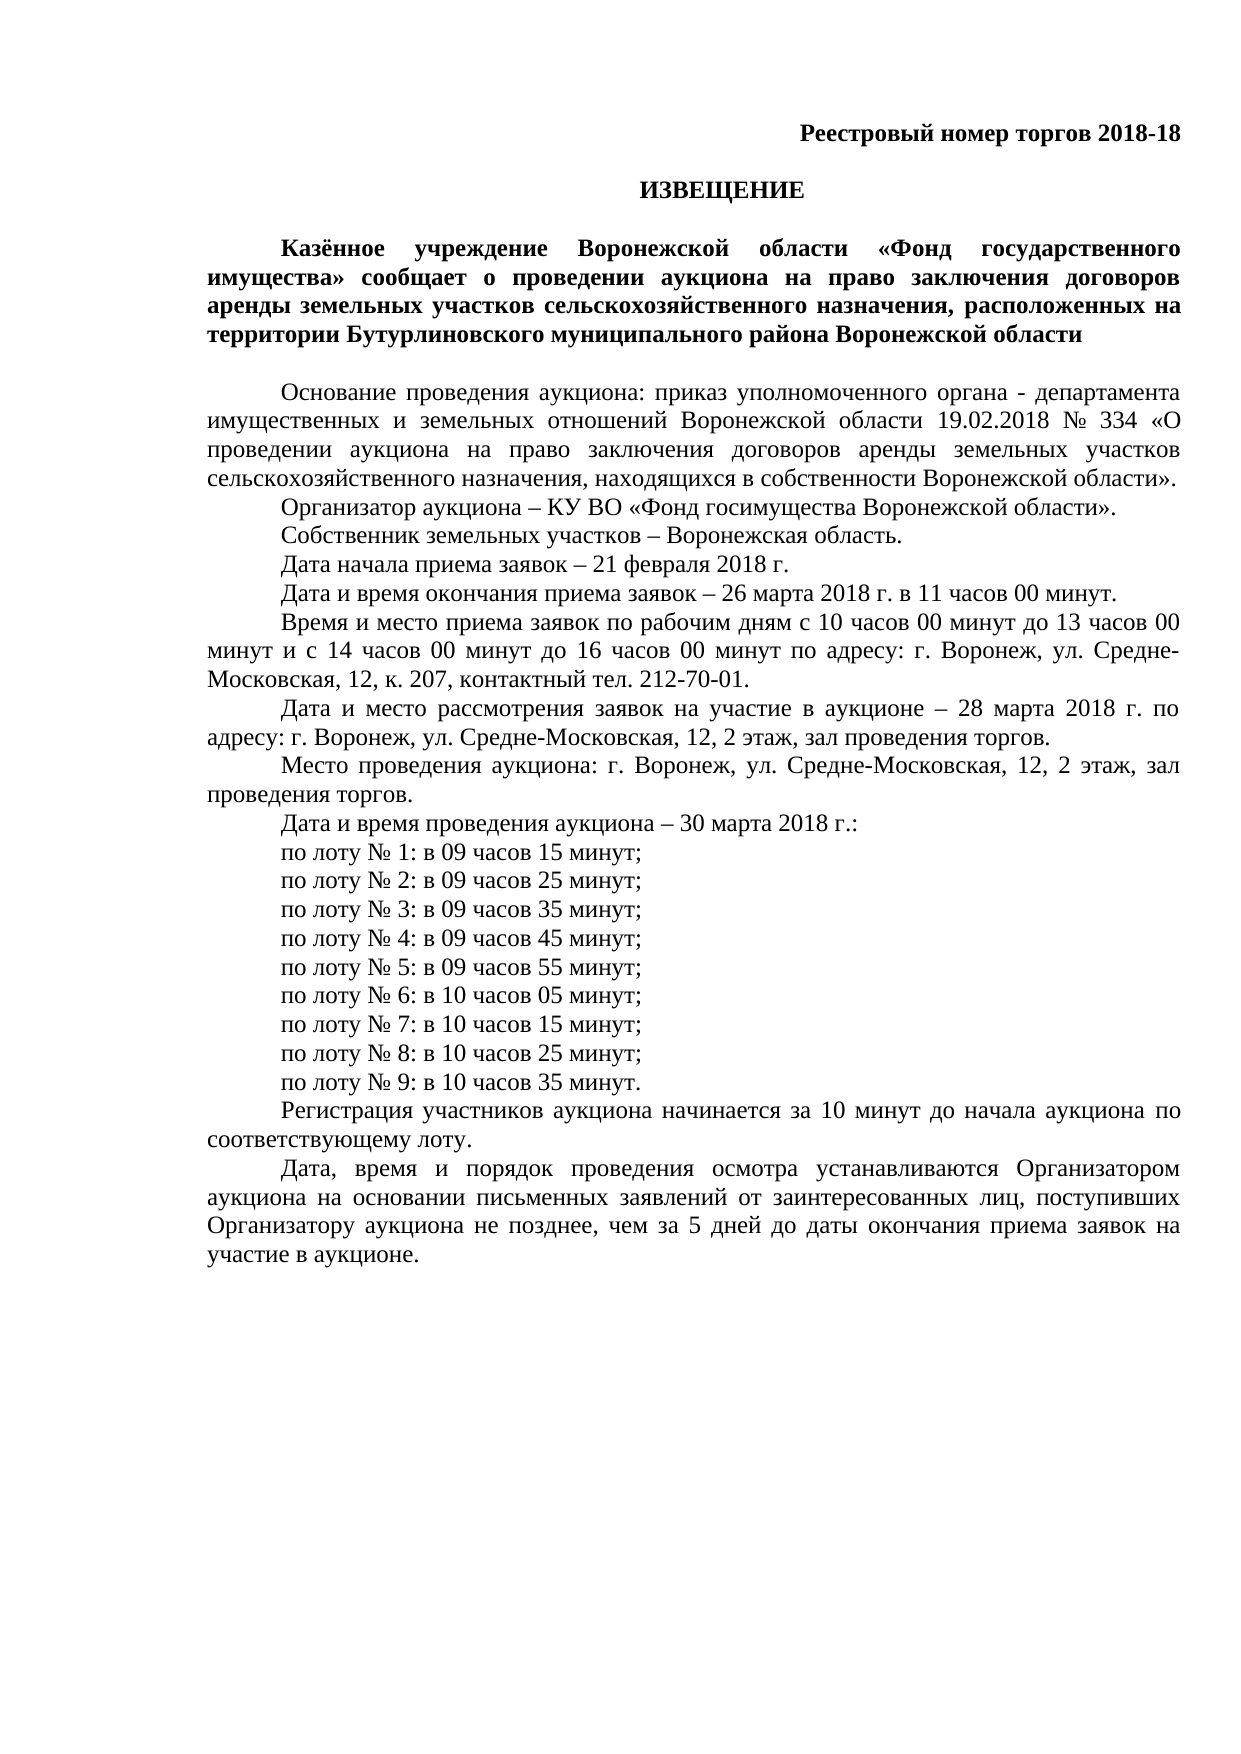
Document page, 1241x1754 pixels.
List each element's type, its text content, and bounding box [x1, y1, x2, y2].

text Собственник земельных участков – Воронежская область. [207, 521, 1181, 549]
text по лоту № 3: в 09 часов 35 минут; [207, 894, 1181, 923]
text по лоту № 1: в 09 часов 15 минут; [207, 837, 1181, 866]
text Организатор аукциона – КУ ВО «Фонд госимущества Воронежской области». [207, 492, 1181, 521]
text Дата, время и порядок проведения осмотра устанавливаются Организатором аукциона на основании письменных заявлений от заинтересованных лиц, поступивших Организатору аукциона не позднее, чем за 5 дней до даты окончания приема заявок на участие в аукционе. [207, 1153, 1181, 1268]
text Дата начала приема заявок – 21 февраля 2018 г. [207, 549, 1181, 578]
text Регистрация участников аукциона начинается за 10 минут до начала аукциона по соответствующему лоту. [207, 1096, 1181, 1153]
text Время и место приема заявок по рабочим дням с 10 часов 00 минут до 13 часов 00 минут и с 14 часов 00 минут до 16 часов 00 минут по адресу: г. Воронеж, ул. Средне-Московская, 12, к. 207, контактный тел. 212-70-01. [207, 607, 1181, 693]
text Реестровый номер торгов 2018-18 [207, 118, 1181, 147]
text Место проведения аукциона: г. Воронеж, ул. Средне-Московская, 12, 2 этаж, зал проведения торгов. [207, 751, 1181, 808]
text по лоту № 2: в 09 часов 25 минут; [207, 866, 1181, 894]
subtitle ИЗВЕЩЕНИЕ [207, 176, 1181, 204]
text по лоту № 9: в 10 часов 35 минут. [207, 1067, 1181, 1096]
text по лоту № 4: в 09 часов 45 минут; [207, 923, 1181, 952]
text по лоту № 7: в 10 часов 15 минут; [207, 1009, 1181, 1038]
text Основание проведения аукциона: приказ уполномоченного органа - департамента имущественных и земельных отношений Воронежской области 19.02.2018 № 334 «О проведении аукциона на право заключения договоров аренды земельных участков сельскохозяйственного назначения, находящихся в собственности Воронежской области». [207, 377, 1181, 492]
text Казённое учреждение Воронежской области «Фонд государственного имущества» сообщает о проведении аукциона на право заключения договоров аренды земельных участков сельскохозяйственного назначения, расположенных на территории Бутурлиновского муниципального района Воронежской области [207, 233, 1181, 348]
text по лоту № 6: в 10 часов 05 минут; [207, 981, 1181, 1009]
text Дата и время проведения аукциона – 30 марта 2018 г.: [207, 808, 1181, 837]
text Дата и время окончания приема заявок – 26 марта 2018 г. в 11 часов 00 минут. [207, 578, 1181, 607]
text Дата и место рассмотрения заявок на участие в аукционе – 28 марта 2018 г. по адресу: г. Воронеж, ул. Средне-Московская, 12, 2 этаж, зал проведения торгов. [207, 693, 1181, 751]
text по лоту № 8: в 10 часов 25 минут; [207, 1038, 1181, 1067]
text по лоту № 5: в 09 часов 55 минут; [207, 952, 1181, 981]
